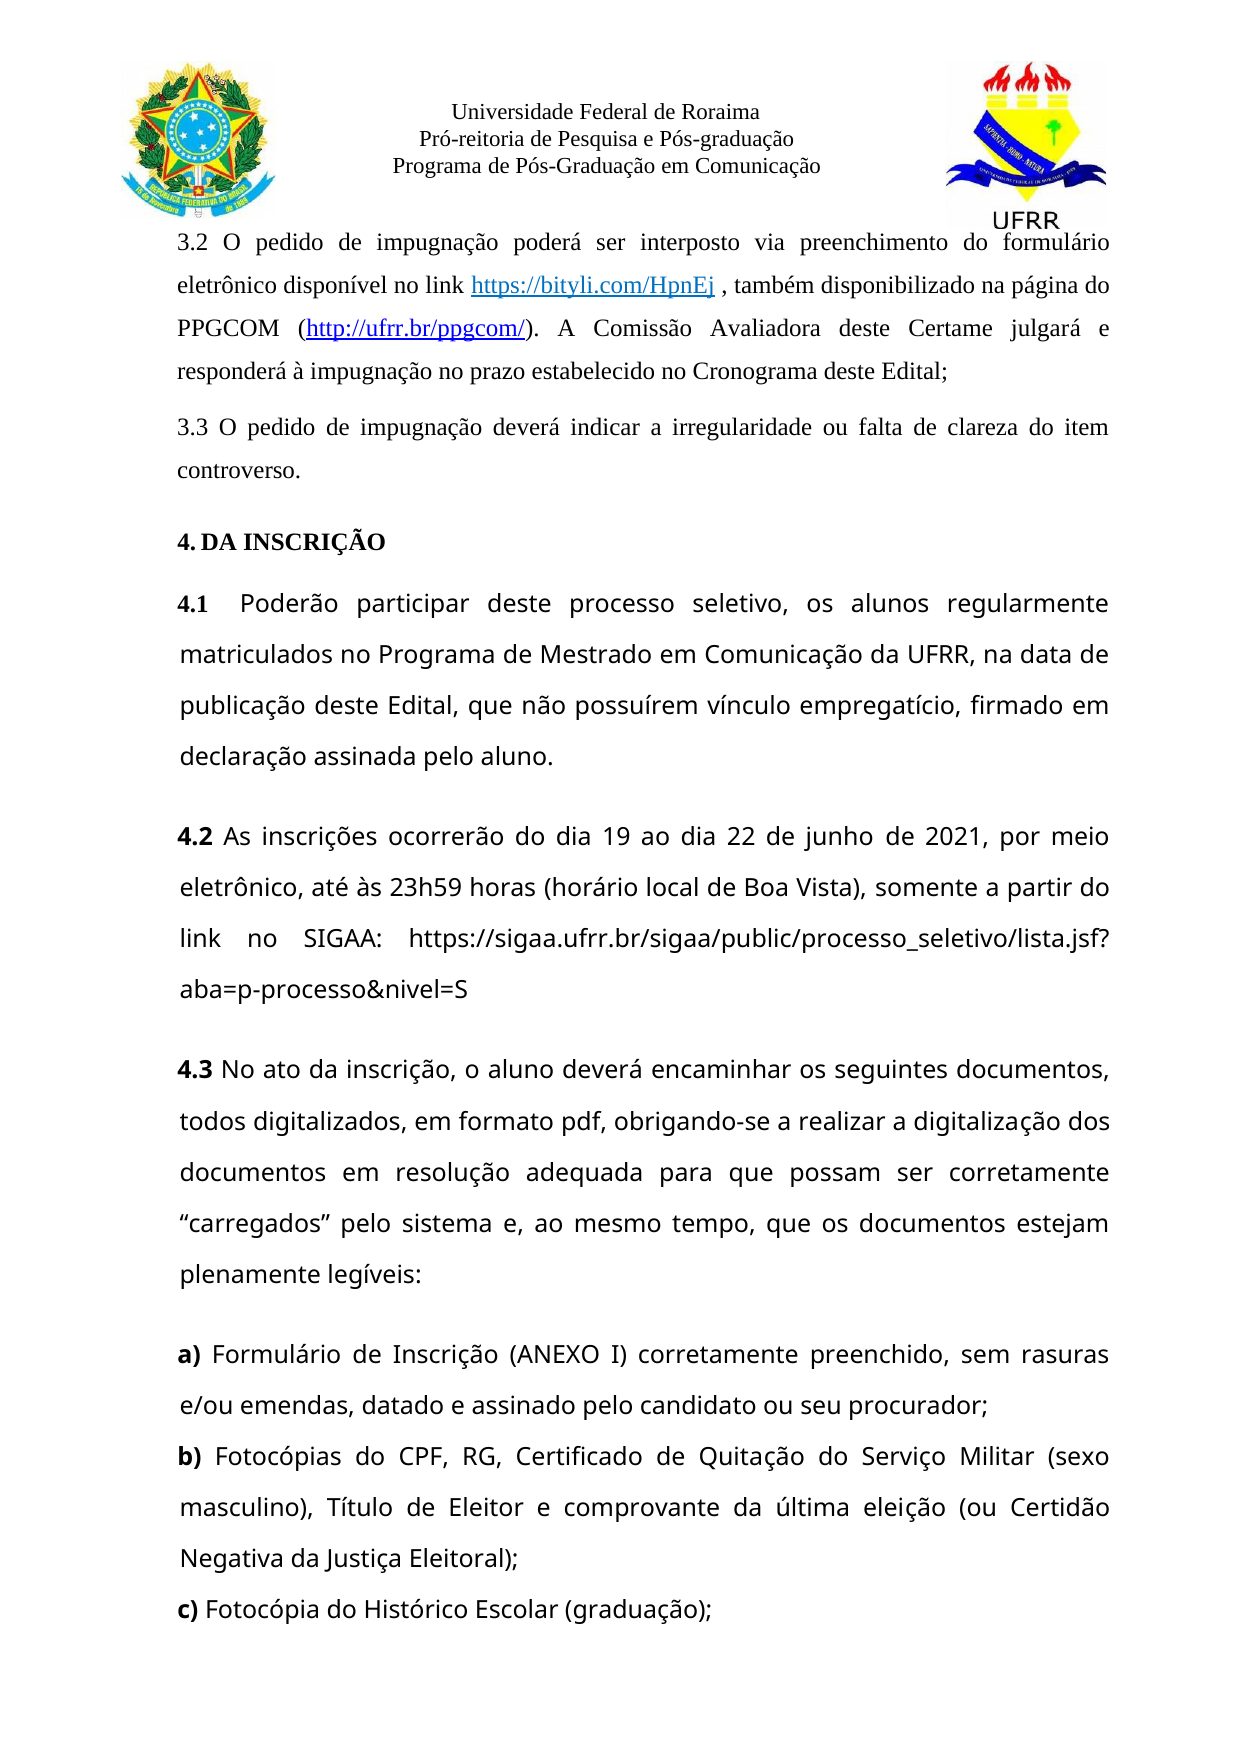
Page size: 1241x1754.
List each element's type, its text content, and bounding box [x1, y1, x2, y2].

text a) Formulário de Inscrição (ANEXO I) corretamente preenchido, sem rasuras e/ou emendas, datado e assinado pelo candidato ou seu procurador; [177, 1336, 1110, 1422]
text b) Fotocópias do CPF, RG, Certificado de Quitação do Serviço Militar (sexo masculino), Título de Eleitor e comprovante da última eleição (ou Certidão Negativa da Justiça Eleitoral); [177, 1438, 1110, 1575]
picture [945, 61, 1107, 227]
text 4.2 As inscrições ocorrerão do dia 19 ao dia 22 de junho de 2021, por meio eletrônico, até às 23h59 horas (horário local de Boa Vista), somente a partir do link no SIGAA: https://sigaa.ufrr.br/sigaa/public/processo_seletivo/lista.jsf?aba=p-processo&nivel=S [177, 819, 1110, 1006]
subtitle DA INSCRIÇÃO [177, 527, 1110, 556]
picture [121, 61, 276, 218]
text 3.3 O pedido de impugnação deverá indicar a irregularidade ou falta de clareza do item controverso. [177, 412, 1110, 484]
list Poderão participar deste processo seletivo, os alunos regularmente matriculados no Programa de Mestrado em Comunicação da UFRR, na data de publicação deste Edital, que não possuírem vínculo empregatício, firmado em declaração assinada pelo aluno. [177, 585, 1110, 773]
text 3.2 O pedido de impugnação poderá ser interposto via preenchimento do formulário eletrônico disponível no link https://bityli.com/HpnEj , também disponibilizado na página do PPGCOM (http://ufrr.br/ppgcom/). A Comissão Avaliadora deste Certame julgará e responderá à impugnação no prazo estabelecido no Cronograma deste Edital; [177, 227, 1110, 385]
text 4.3 No ato da inscrição, o aluno deverá encaminhar os seguintes documentos, todos digitalizados, em formato pdf, obrigando-se a realizar a digitalização dos documentos em resolução adequada para que possam ser corretamente “carregados” pelo sistema e, ao mesmo tempo, que os documentos estejam plenamente legíveis: [177, 1052, 1110, 1290]
text c) Fotocópia do Histórico Escolar (graduação); [177, 1592, 1110, 1626]
